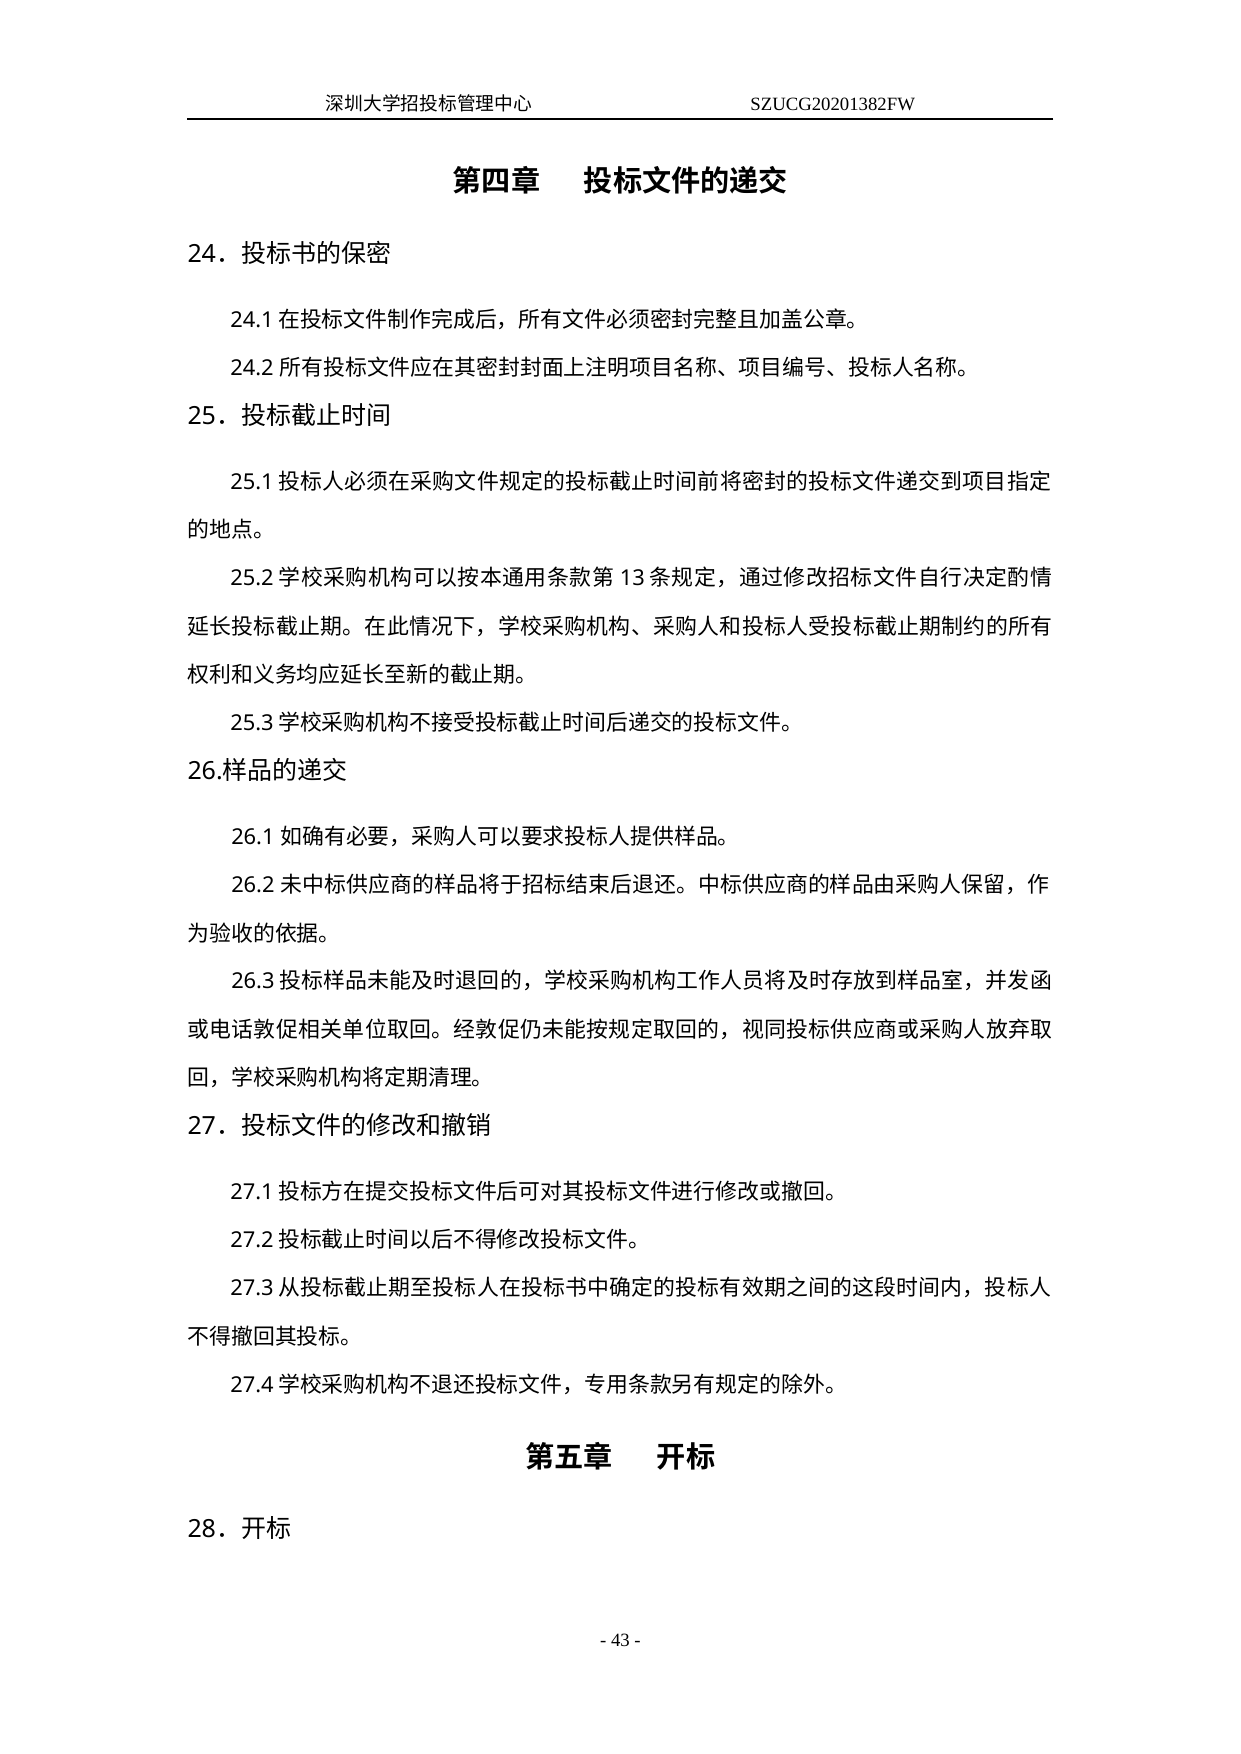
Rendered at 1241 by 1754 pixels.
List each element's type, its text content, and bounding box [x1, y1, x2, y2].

text 27.2投标截止时间以后不得修改投标文件。 [187, 1214, 1053, 1262]
list 开标 [187, 1431, 1053, 1479]
text 27.4学校采购机构不退还投标文件，专用条款另有规定的除外。 [187, 1358, 1053, 1407]
text 24．投标书的保密 [187, 227, 1053, 275]
text 27．投标文件的修改和撤销 [187, 1100, 1053, 1148]
text 27.1投标方在提交投标文件后可对其投标文件进行修改或撤回。 [187, 1166, 1053, 1214]
text 26.1 如确有必要，采购人可以要求投标人提供样品。 [187, 811, 1053, 859]
text 24.1在投标文件制作完成后，所有文件必须密封完整且加盖公章。 [187, 293, 1053, 342]
text 25.2学校采购机构可以按本通用条款第13条规定，通过修改招标文件自行决定酌情延长投标截止期。在此情况下，学校采购机构、采购人和投标人受投标截止期制约的所有权利和义务均应延长至新的截止期。 [187, 552, 1053, 697]
text 24.2 所有投标文件应在其密封封面上注明项目名称、项目编号、投标人名称。 [187, 342, 1053, 390]
text 25.3学校采购机构不接受投标截止时间后递交的投标文件。 [187, 697, 1053, 745]
text 25.1投标人必须在采购文件规定的投标截止时间前将密封的投标文件递交到项目指定的地点。 [187, 456, 1053, 552]
text 26.2 未中标供应商的样品将于招标结束后退还。中标供应商的样品由采购人保留，作为验收的依据。 [187, 859, 1053, 955]
text 26.3投标样品未能及时退回的，学校采购机构工作人员将及时存放到样品室，并发函或电话敦促相关单位取回。经敦促仍未能按规定取回的，视同投标供应商或采购人放弃取回，学校采购机构将定期清理。 [187, 955, 1053, 1100]
text 25．投标截止时间 [187, 390, 1053, 438]
text 26.样品的递交 [187, 745, 1053, 793]
text 28．开标 [187, 1503, 1053, 1551]
list 投标文件的递交 [187, 155, 1053, 203]
text 27.3从投标截止期至投标人在投标书中确定的投标有效期之间的这段时间内，投标人不得撤回其投标。 [187, 1262, 1053, 1358]
